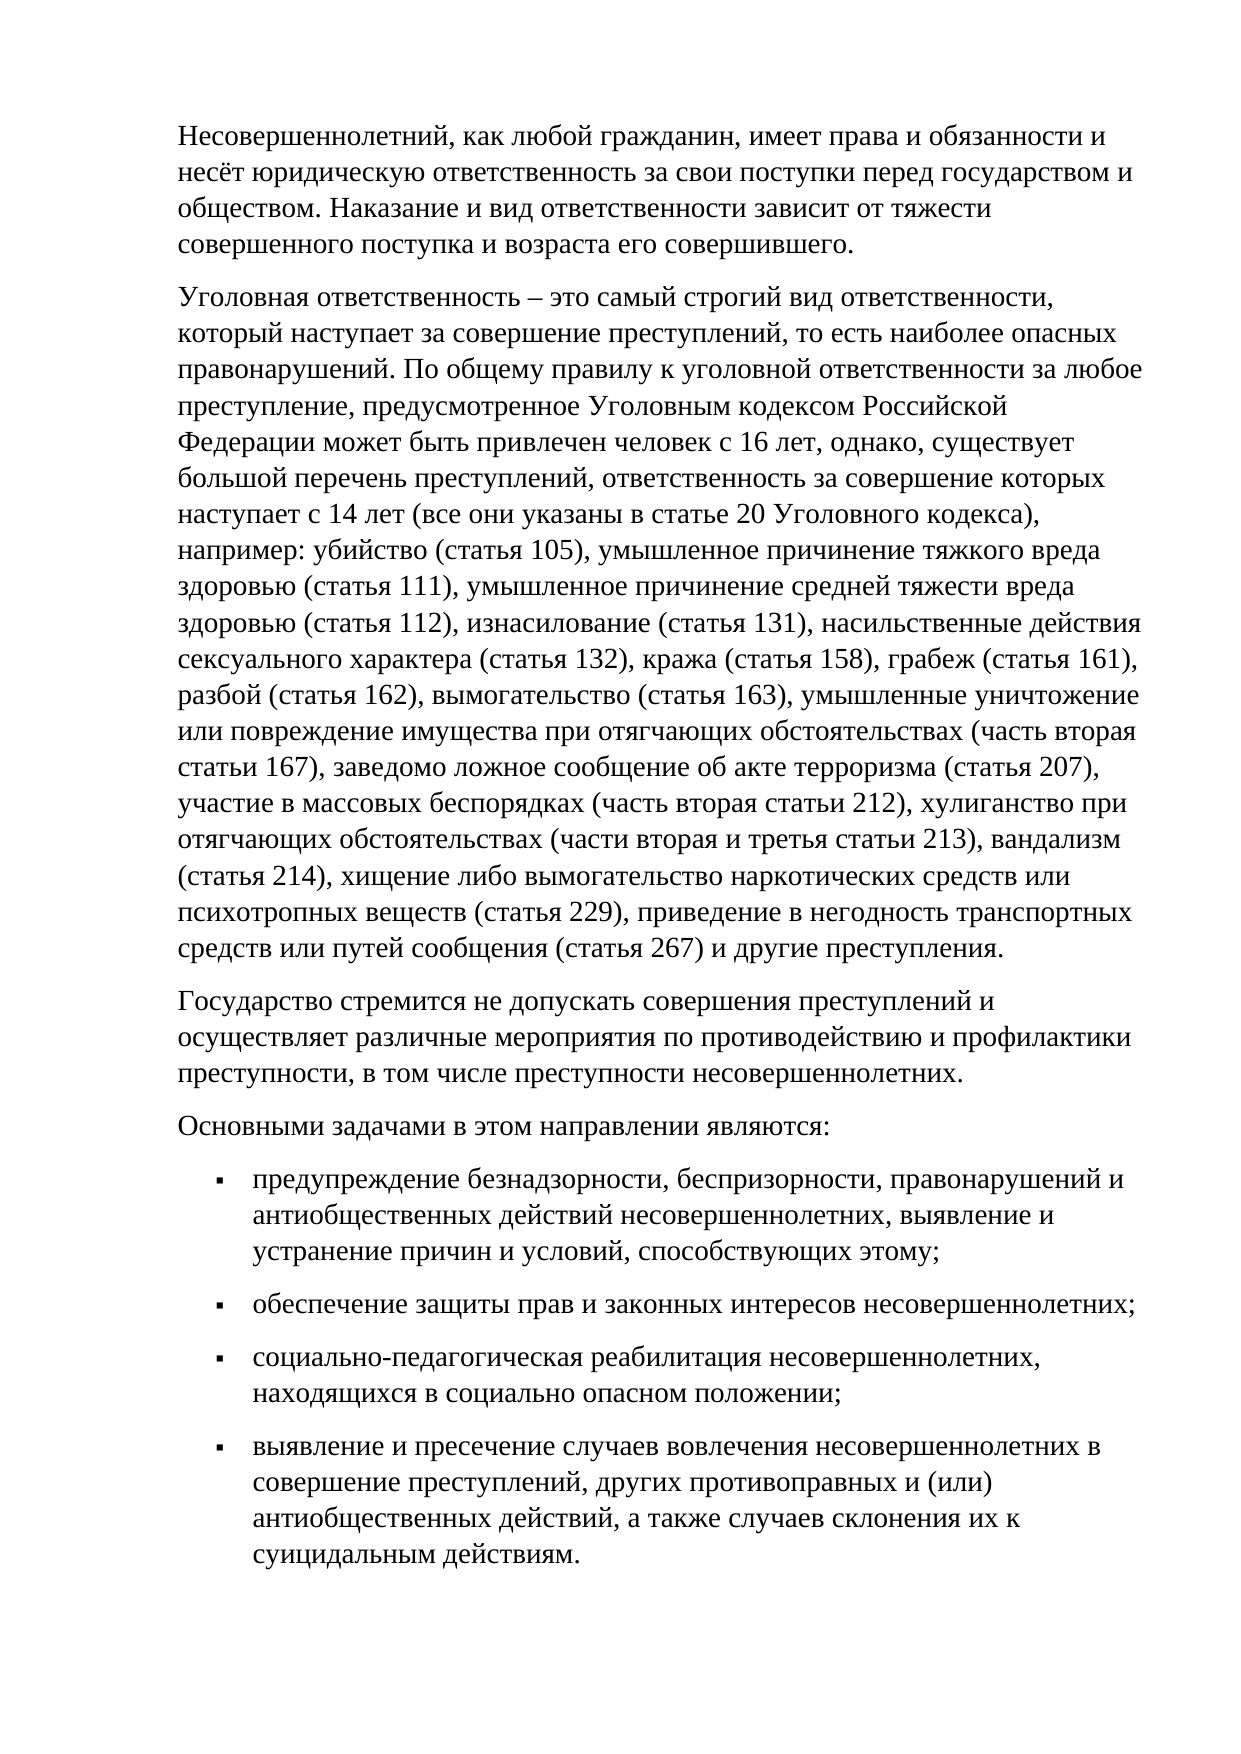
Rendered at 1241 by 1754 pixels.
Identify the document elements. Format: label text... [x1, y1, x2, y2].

list предупреждение безнадзорности, беспризорности, правонарушений и антиобщественных действий несовершеннолетних, выявление и устранение причин и условий, способствующих этому; [215, 1161, 1152, 1267]
list социально-педагогическая реабилитация несовершеннолетних, находящихся в социально опасном положении; [215, 1339, 1152, 1408]
text Уголовная ответственность – это самый строгий вид ответственности, который наступает за совершение преступлений, то есть наиболее опасных правонарушений. По общему правилу к уголовной ответственности за любое преступление, предусмотренное Уголовным кодексом Российской Федерации может быть привлечен человек с 16 лет, однако, существует большой перечень преступлений, ответственность за совершение которых наступает с 14 лет (все они указаны в статье 20 Уголовного кодекса), например: убийство (статья 105), умышленное причинение тяжкого вреда здоровью (статья 111), умышленное причинение средней тяжести вреда здоровью (статья 112), изнасилование (статья 131), насильственные действия сексуального характера (статья 132), кража (статья 158), грабеж (статья 161), разбой (статья 162), вымогательство (статья 163), умышленные уничтожение или повреждение имущества при отягчающих обстоятельствах (часть вторая статьи 167), заведомо ложное сообщение об акте терроризма (статья 207), участие в массовых беспорядках (часть вторая статьи 212), хулиганство при отягчающих обстоятельствах (части вторая и третья статьи 213), вандализм (статья 214), хищение либо вымогательство наркотических средств или психотропных веществ (статья 229), приведение в негодность транспортных средств или путей сообщения (статья 267) и другие преступления. [177, 279, 1152, 963]
text Основными задачами в этом направлении являются: [177, 1108, 1152, 1141]
list выявление и пресечение случаев вовлечения несовершеннолетних в совершение преступлений, других противоправных и (или) антиобщественных действий, а также случаев склонения их к суицидальным действиям. [215, 1428, 1152, 1569]
text Несовершеннолетний, как любой гражданин, имеет права и обязанности и несёт юридическую ответственность за свои поступки перед государством и обществом. Наказание и вид ответственности зависит от тяжести совершенного поступка и возраста его совершившего. [177, 118, 1152, 260]
list обеспечение защиты прав и законных интересов несовершеннолетних; [215, 1286, 1152, 1319]
text Государство стремится не допускать совершения преступлений и осуществляет различные мероприятия по противодействию и профилактики преступности, в том числе преступности несовершеннолетних. [177, 983, 1152, 1089]
